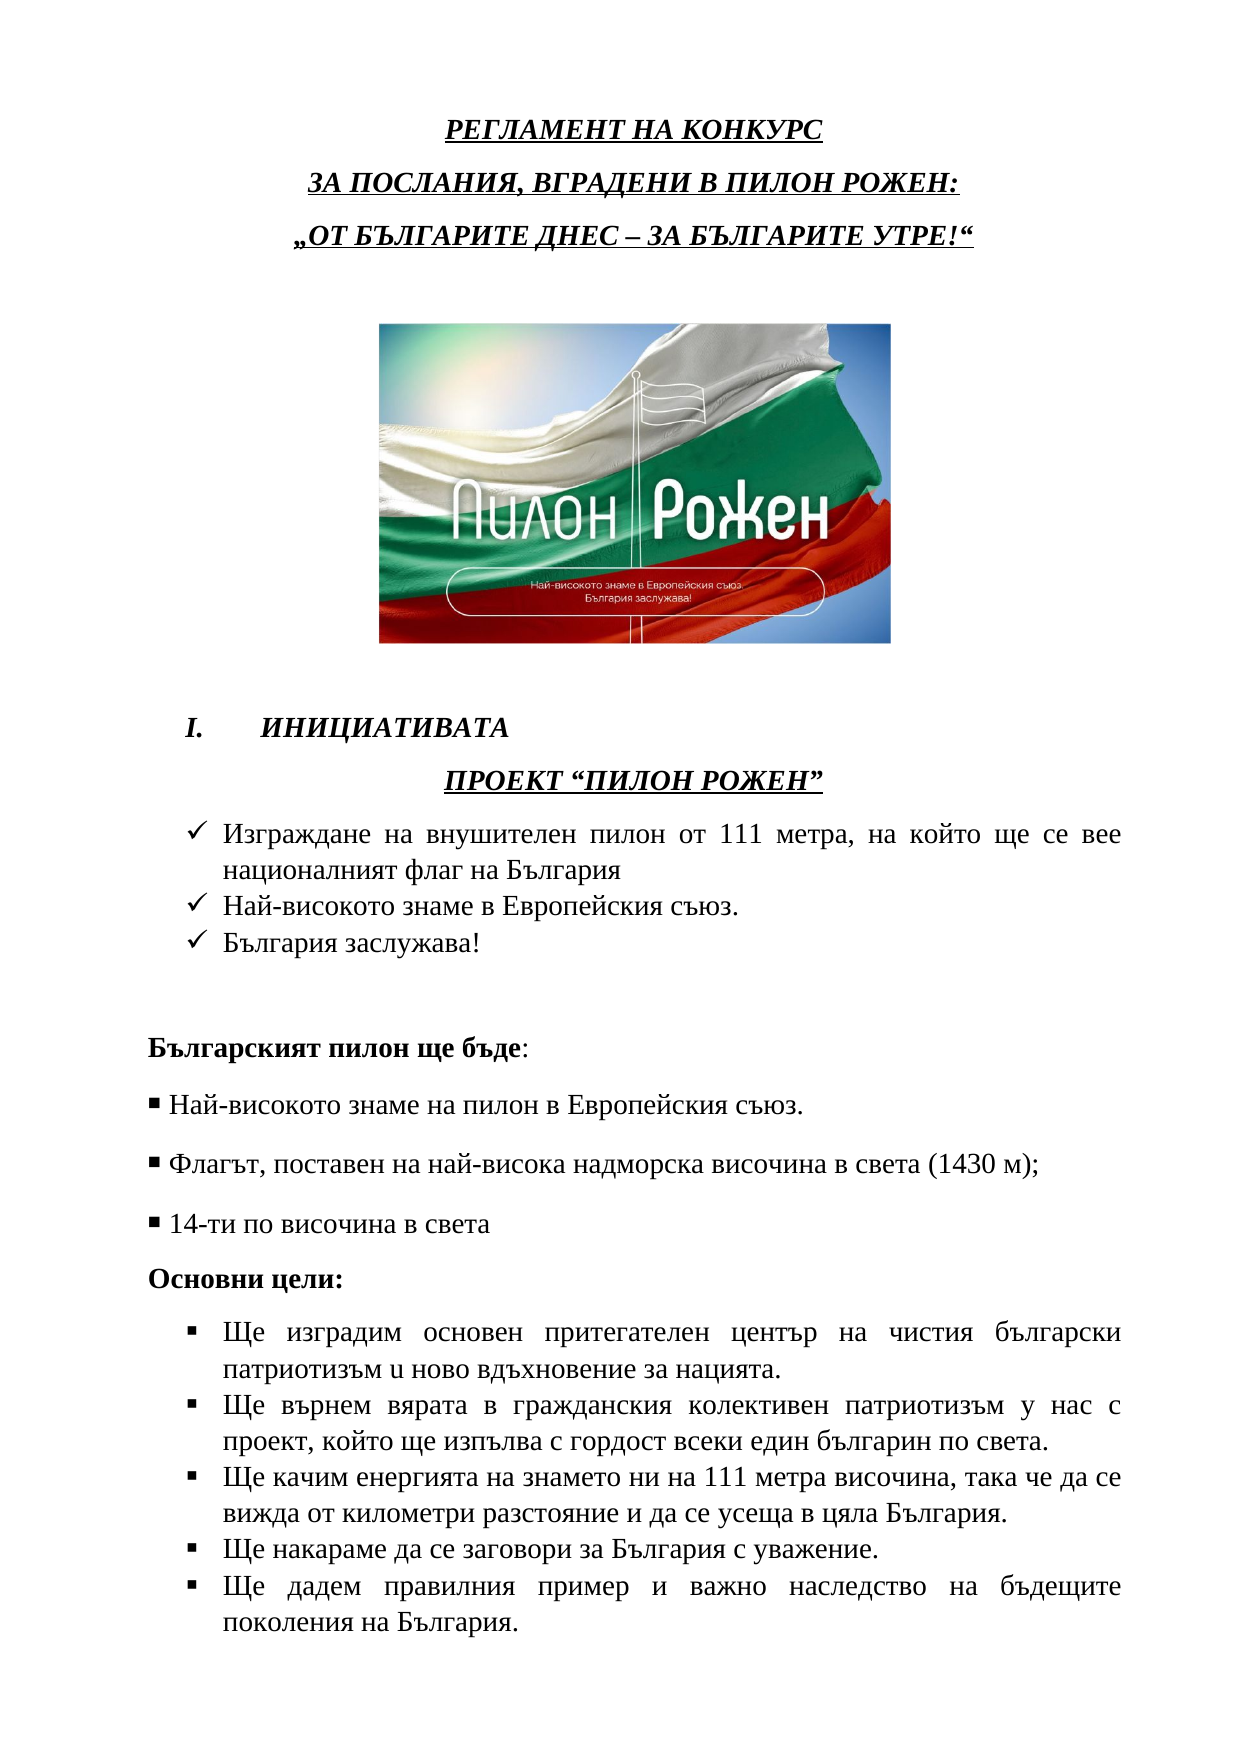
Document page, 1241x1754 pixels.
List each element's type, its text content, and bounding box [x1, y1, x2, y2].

list Най-високото знаме в Европейския съюз. [185, 888, 1122, 922]
text Основни цели: [148, 1262, 1122, 1295]
list Ще върнем вярата в гражданския колективен патриотизъм у нас с проект, който ще изпълва с гордост всеки един българин по света. [185, 1387, 1122, 1457]
list Ще дадем правилния пример и важно наследство на бъдещите поколения на България. [185, 1568, 1122, 1638]
list Ще изградим основен притегателен център на чистия български патриотизъм u ново вдъхновение за нацията. [185, 1314, 1122, 1384]
text ￭ Най-високото знаме на пилон в Европейския съюз. [148, 1083, 1122, 1123]
text Българският пилон ще бъде: [148, 1030, 1122, 1064]
list България заслужава! [185, 925, 1122, 958]
list Ще накараме дa се заговори за България с yважение. [185, 1532, 1122, 1565]
list ИНИЦИАТИВАТА [185, 710, 1122, 744]
text ￭ 14-ти по височина в света [148, 1202, 1122, 1242]
picture [378, 323, 891, 644]
text „ОТ БЪЛГАРИТЕ ДНЕС – ЗА БЪЛГАРИТЕ УТРЕ!“ [148, 218, 1122, 251]
text ￭ Флагът, поставен на най-висока надморска височина в света (1430 м); [148, 1143, 1122, 1182]
text ЗА ПОСЛАНИЯ, ВГРАДЕНИ В ПИЛОН РОЖЕН: [148, 165, 1122, 198]
text ПРОЕКТ “ПИЛОН РОЖЕН” [148, 763, 1122, 797]
text РЕГЛАМЕНТ НА КОНКУРС [148, 112, 1122, 146]
list Ще качим енергията на знамето ни на 111 метра височина, така че да се вижда от километри разстояние и да се усеща в цяла България. [185, 1459, 1122, 1529]
list Изграждане на внушителен пилон от 111 метра, на който ще се вее националният флаг на България [185, 816, 1122, 886]
